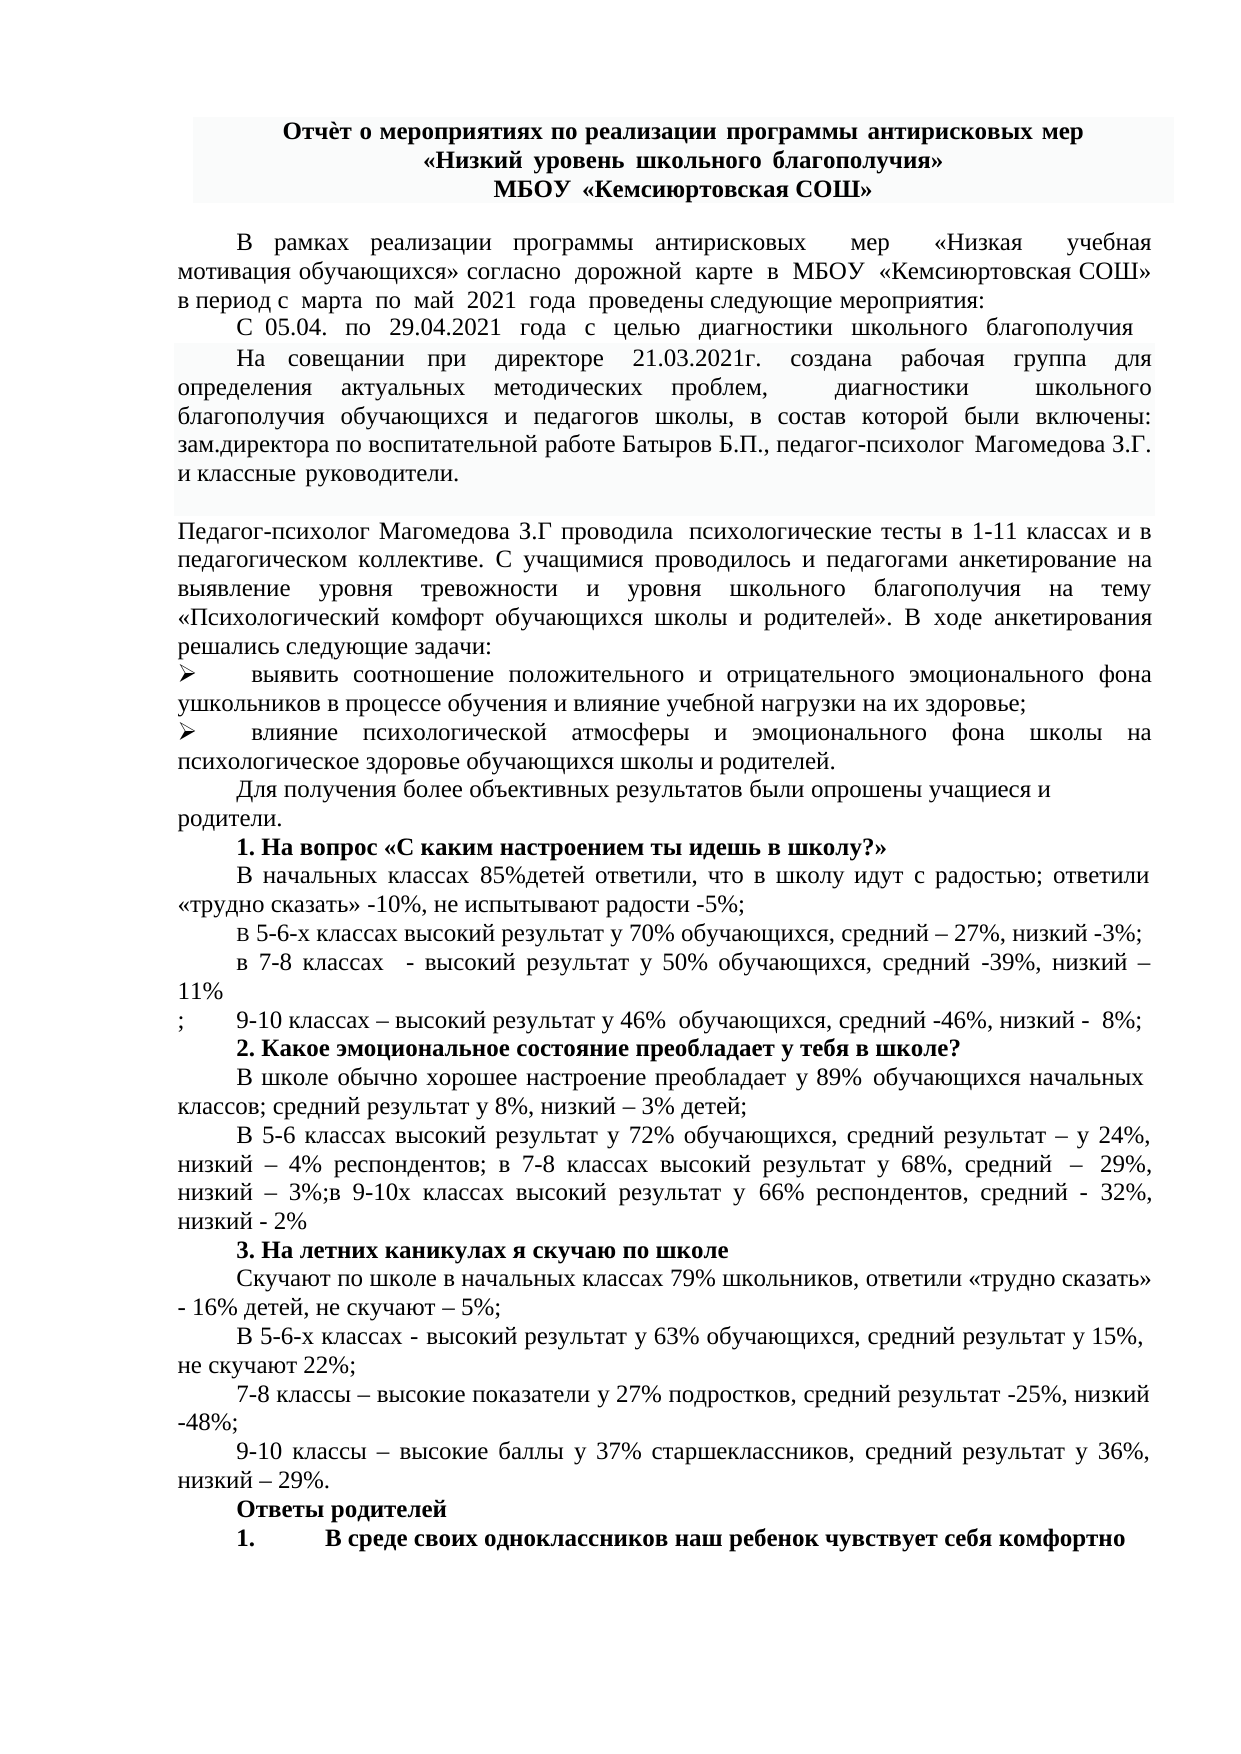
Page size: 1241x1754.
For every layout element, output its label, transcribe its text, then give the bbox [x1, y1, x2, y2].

text Для получения более объективных результатов были опрошены учащиеся и родители. [177, 774, 1153, 832]
text В 5-6-х классах - высокий результат у 63% обучающихся, средний результат у 15%, не скучают 22%; [177, 1321, 1152, 1379]
text «трудно сказать» -10%, не испытывают радости -5%; [177, 889, 1167, 918]
list выявить соотношение положительного и отрицательного эмоционального фона ушкольников в процессе обучения и влияние учебной нагрузки на их здоровье; [177, 659, 1152, 717]
list В среде своих одноклассников наш ребенок чувствует себя комфортно [236, 1523, 1167, 1552]
subtitle Ответы родителей [236, 1494, 1167, 1523]
subtitle На летних каникулах я скучаю по школе [236, 1235, 1167, 1264]
text 9-10 классах – высокий результат у 46% обучающихся, средний -46%, низкий - 8%; [236, 1005, 1167, 1033]
text 11%; [177, 976, 230, 1033]
text 7-8 классы – высокие показатели у 27% подростков, средний результат -25%, низкий [236, 1379, 1167, 1407]
text Скучают по школе в начальных классах 79% школьников, ответили «трудно сказать» [236, 1264, 1167, 1292]
text в 5-6-х классах высокий результат у 70% обучающихся, средний – 27%, низкий -3%; в 7-8 классах - высокий результат у 50% обучающихся, средний -39%, низкий – [236, 918, 1152, 976]
list влияние психологической атмосферы и эмоционального фона школы на психологическое здоровье обучающихся школы и родителей. [177, 717, 1152, 774]
text классов; средний результат у 8%, низкий – 3% детей; [177, 1091, 1167, 1120]
subtitle Какое эмоциональное состояние преобладает у тебя в школе? [236, 1034, 1167, 1063]
text В рамках реализации программы антирисковых мер «Низкая учебная мотивация обучающихся» согласно дорожной карте в МБОУ «Кемсиюртовская СОШ» в период с марта по май 2021 года проведены следующие мероприятия: [177, 227, 1152, 314]
text В школе обычно хорошее настроение преобладает у 89% обучающихся начальных [236, 1063, 1167, 1091]
text В начальных классах 85%детей ответили, что в школу идут с радостью; ответили [236, 861, 1167, 889]
text С 05.04. по 29.04.2021 года с целью диагностики школьного благополучия [236, 314, 1167, 340]
subtitle На вопрос «С каким настроением ты идешь в школу?» [236, 832, 1167, 861]
text Педагог-психолог Магомедова З.Г проводила психологические тесты в 1-11 классах и в педагогическом коллективе. С учащимися проводилось и педагогами анкетирование на выявление уровня тревожности и уровня школьного благополучия на тему «Психологический комфорт обучающихся школы и родителей». В ходе анкетирования решались следующие задачи: [177, 340, 1152, 659]
text - 16% детей, не скучают – 5%; [177, 1292, 1167, 1321]
text В 5-6 классах высокий результат у 72% обучающихся, средний результат – у 24%, низкий – 4% респондентов; в 7-8 классах высокий результат у 68%, средний – 29%, низкий – 3%;в 9-10х классах высокий результат у 66% респондентов, средний - 32%, низкий - 2% [177, 1120, 1152, 1235]
text -48%; [177, 1407, 1167, 1436]
text 9-10 классы – высокие баллы у 37% старшеклассников, средний результат у 36%, низкий – 29%. [177, 1436, 1167, 1494]
